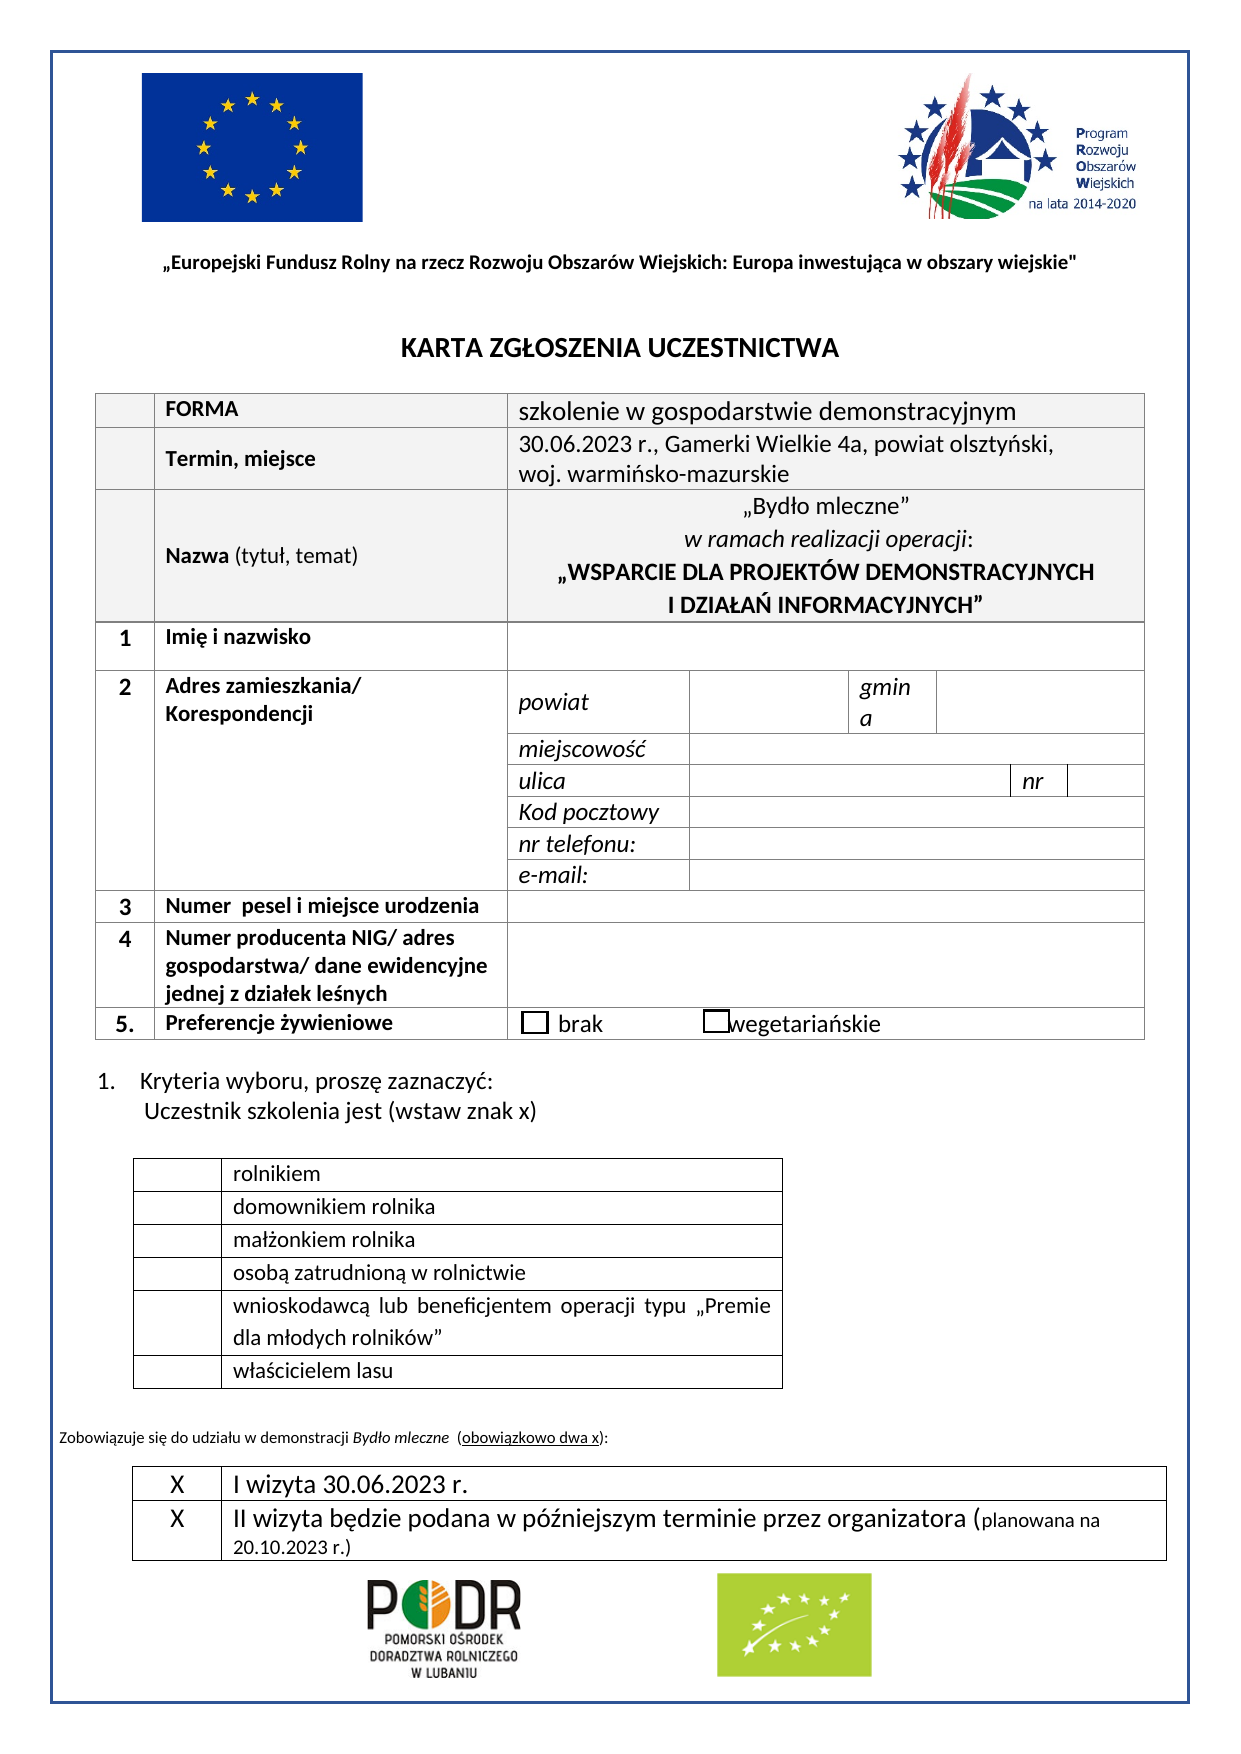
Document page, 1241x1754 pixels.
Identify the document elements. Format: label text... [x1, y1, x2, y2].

table_cell nr [1011, 765, 1067, 796]
table_cell [508, 923, 1144, 1007]
table_cell [937, 671, 1144, 732]
table_cell [508, 891, 1144, 922]
list Kryteria wyboru, proszę zaznaczyć: [97, 1065, 1181, 1095]
table_cell X [133, 1501, 221, 1559]
table_cell „Bydło mleczne” w ramach realizacji operacji: „WSPARCIE DLA PROJEKTÓW DEMONSTRACYJNYCH I DZIAŁAŃ INFORMACYJNYCH” [508, 490, 1144, 621]
table_header rolnikiem [222, 1159, 782, 1191]
table_cell wnioskodawcą lub beneficjentem operacji typu „Premie dla młodych rolników” [222, 1291, 782, 1355]
table_cell [1068, 765, 1144, 796]
table_cell [134, 1356, 221, 1388]
table_cell 5. [96, 1008, 154, 1038]
table_cell Numer pesel i miejsce urodzenia [155, 891, 507, 922]
table_cell Imię i nazwisko [155, 623, 507, 670]
table_cell [690, 765, 1010, 796]
table_cell [690, 734, 1144, 764]
table_cell 3 [96, 891, 154, 922]
table_cell Preferencje żywieniowe [155, 1008, 507, 1038]
table_cell II wizyta będzie podana w późniejszym terminie przez organizatora (planowana na 20.10.2023 r.) [222, 1501, 1166, 1559]
table_cell miejscowość [508, 734, 689, 764]
table_cell osobą zatrudnioną w rolnictwie [222, 1258, 782, 1290]
table_header I wizyta 30.06.2023 r. [222, 1467, 1166, 1500]
table_cell Nazwa (tytuł, temat) [155, 490, 507, 621]
table_cell [508, 623, 1144, 670]
table_cell [690, 797, 1144, 827]
table_cell e-mail: [508, 860, 689, 890]
table_cell 30.06.2023 r., Gamerki Wielkie 4a, powiat olsztyński, woj. warmińsko-mazurskie [508, 428, 1144, 489]
table_cell domownikiem rolnika [222, 1192, 782, 1224]
table_cell [134, 1225, 221, 1257]
picture [141, 73, 363, 222]
table_cell [96, 428, 154, 489]
table_header [134, 1159, 221, 1191]
table_cell [690, 828, 1144, 859]
picture [887, 73, 1150, 222]
text „Europejski Fundusz Rolny na rzecz Rozwoju Obszarów Wiejskich: Europa inwestująca w obszary wiejskie" [59, 249, 1181, 275]
table_cell powiat [508, 671, 689, 732]
text Uczestnik szkolenia jest (wstaw znak x) [59, 1095, 1181, 1126]
table_cell 1 [96, 623, 154, 670]
text KARTA ZGŁOSZENIA UCZESTNICTWA [59, 329, 1181, 365]
table_header [96, 394, 154, 427]
table_cell ulica [508, 765, 689, 796]
table_cell Adres zamieszkania/ Korespondencji [155, 671, 507, 890]
table_cell brak wegetariańskie [508, 1008, 1144, 1038]
table_cell [690, 671, 848, 732]
table_cell Kod pocztowy [508, 797, 689, 827]
table_cell [96, 490, 154, 621]
table_cell [134, 1192, 221, 1224]
table_cell Numer producenta NIG/ adres gospodarstwa/ dane ewidencyjne jednej z działek leśnych [155, 923, 507, 1007]
table_cell małżonkiem rolnika [222, 1225, 782, 1257]
table_cell [134, 1258, 221, 1290]
text Zobowiązuje się do udziału w demonstracji Bydło mleczne (obowiązkowo dwa x): [59, 1427, 1181, 1448]
picture [367, 1580, 521, 1678]
table_cell gmina [849, 671, 936, 732]
table_cell 2 [96, 671, 154, 890]
table_cell [134, 1291, 221, 1355]
table_cell nr telefonu: [508, 828, 689, 859]
table_cell 4 [96, 923, 154, 1007]
table_cell Termin, miejsce [155, 428, 507, 489]
table_cell właścicielem lasu [222, 1356, 782, 1388]
table_header szkolenie w gospodarstwie demonstracyjnym [508, 394, 1144, 427]
table_header X [133, 1467, 221, 1500]
table_cell [690, 860, 1144, 890]
picture [717, 1572, 873, 1678]
table_header FORMA [155, 394, 507, 427]
